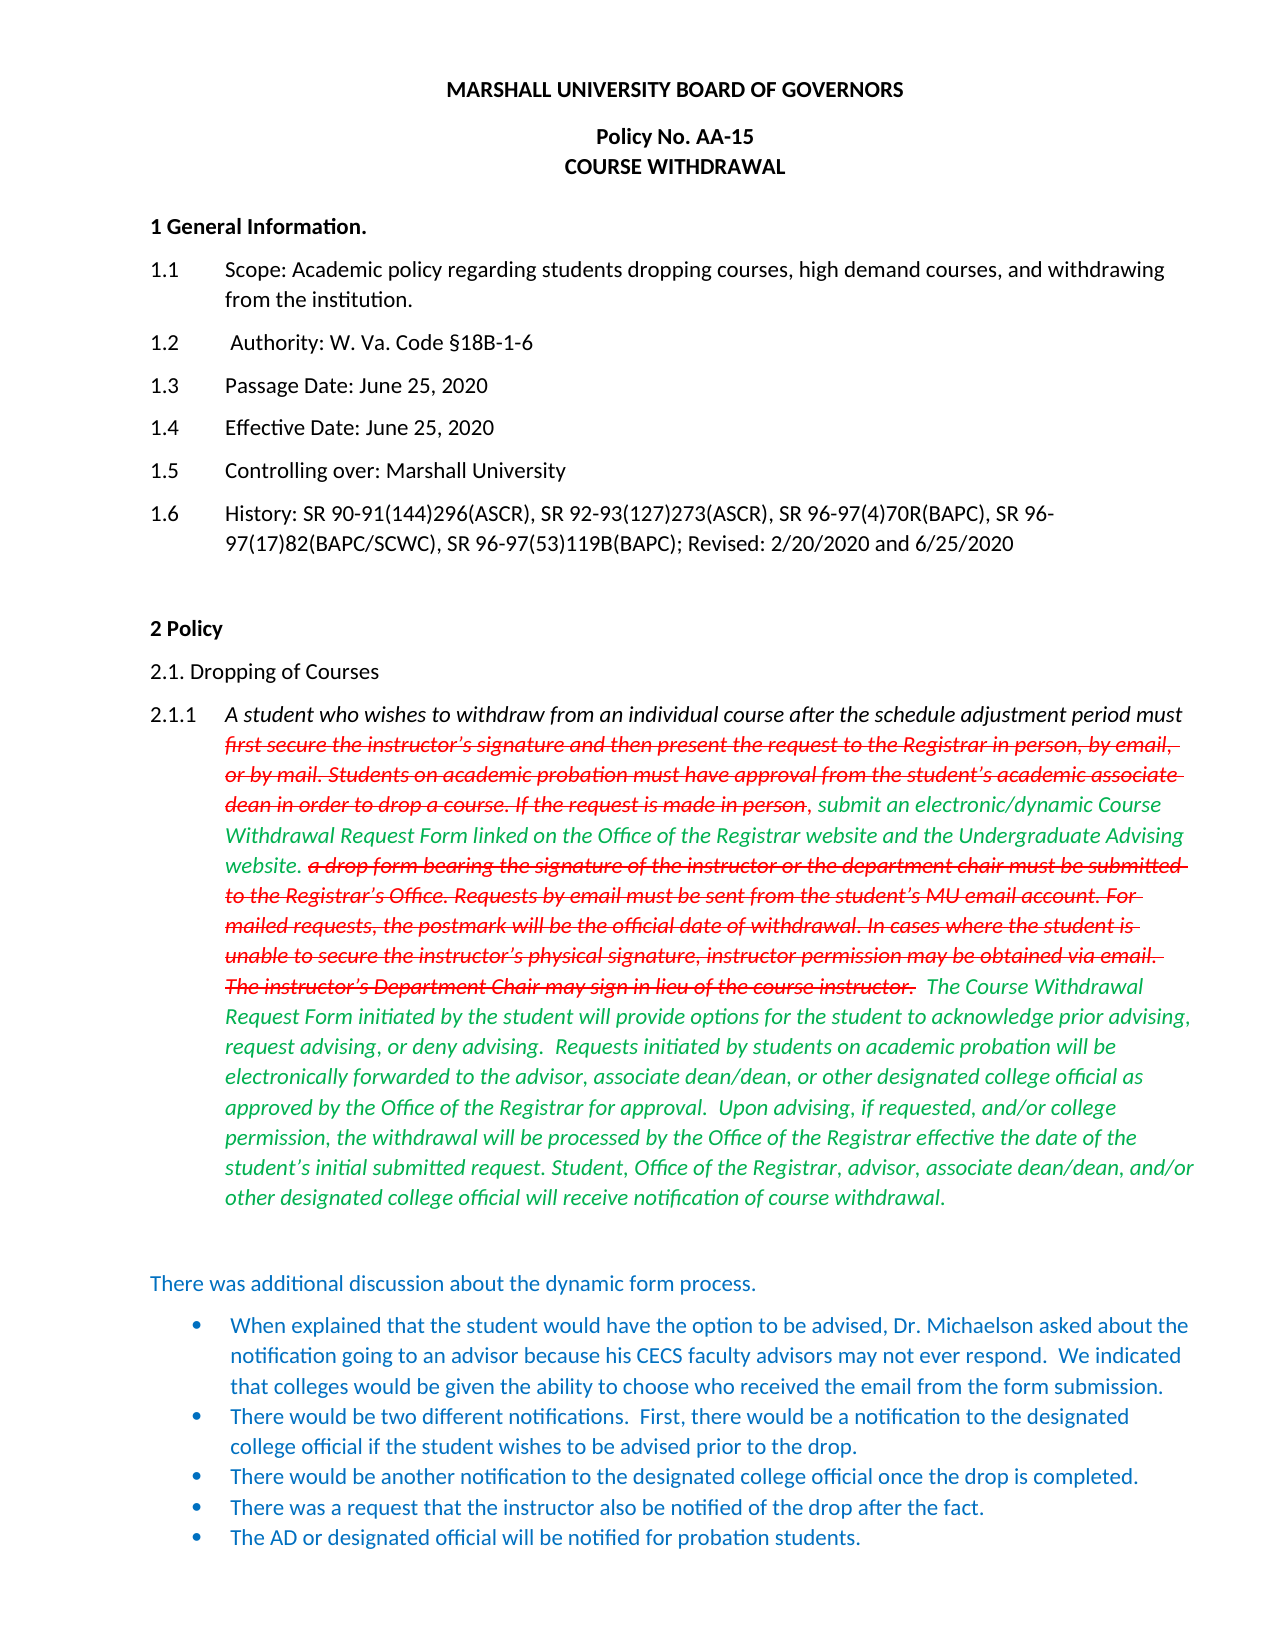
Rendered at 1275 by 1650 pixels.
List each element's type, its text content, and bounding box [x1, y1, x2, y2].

text 1 General Information. [150, 212, 1200, 241]
text 1.1 Scope: Academic policy regarding students dropping courses, high demand courses, and withdrawing from the institution. [150, 255, 1200, 313]
list There was a request that the instructor also be notified of the drop after the fact. [193, 1493, 1200, 1521]
text 1.5 Controlling over: Marshall University [150, 456, 1200, 484]
list The AD or designated official will be notified for probation students. [193, 1523, 1200, 1551]
text There was additional discussion about the dynamic form process. [150, 1269, 1200, 1297]
text 2 Policy [150, 614, 1200, 643]
list There would be two different notifications. First, there would be a notification to the designated college official if the student wishes to be advised prior to the drop. [193, 1402, 1200, 1460]
text COURSE WITHDRAWAL [150, 152, 1200, 180]
text 1.2 Authority: W. Va. Code §18B-1-6 [150, 328, 1200, 356]
text Policy No. AA-15 [150, 122, 1200, 150]
text 2.1.1 A student who wishes to withdraw from an individual course after the schedule adjustment period must first secure the instructor’s signature and then present the request to the Registrar in person, by email, or by mail. Students on academic probation must have approval from the student’s academic associate dean in order to drop a course. If the request is made in person, submit an electronic/dynamic Course Withdrawal Request Form linked on the Office of the Registrar website and the Undergraduate Advising website. a drop form bearing the signature of the instructor or the department chair must be submitted to the Registrar’s Office. Requests by email must be sent from the student’s MU email account. For mailed requests, the postmark will be the official date of withdrawal. In cases where the student is unable to secure the instructor’s physical signature, instructor permission may be obtained via email. The instructor’s Department Chair may sign in lieu of the course instructor. The Course Withdrawal Request Form initiated by the student will provide options for the student to acknowledge prior advising, request advising, or deny advising. Requests initiated by students on academic probation will be electronically forwarded to the advisor, associate dean/dean, or other designated college official as approved by the Office of the Registrar for approval. Upon advising, if requested, and/or college permission, the withdrawal will be processed by the Office of the Registrar effective the date of the student’s initial submitted request. Student, Office of the Registrar, advisor, associate dean/dean, and/or other designated college official will receive notification of course withdrawal. [150, 700, 1200, 1211]
text 1.4 Effective Date: June 25, 2020 [150, 413, 1200, 442]
text 1.3 Passage Date: June 25, 2020 [150, 371, 1200, 399]
text 1.6 History: SR 90-91(144)296(ASCR), SR 92-93(127)273(ASCR), SR 96-97(4)70R(BAPC), SR 96-97(17)82(BAPC/SCWC), SR 96-97(53)119B(BAPC); Revised: 2/20/2020 and 6/25/2020 [150, 499, 1200, 557]
list When explained that the student would have the option to be advised, Dr. Michaelson asked about the notification going to an advisor because his CECS faculty advisors may not ever respond. We indicated that colleges would be given the ability to choose who received the email from the form submission. [193, 1311, 1200, 1400]
text MARSHALL UNIVERSITY BOARD OF GOVERNORS [150, 75, 1200, 103]
text 2.1. Dropping of Courses [150, 657, 1200, 685]
list There would be another notification to the designated college official once the drop is completed. [193, 1462, 1200, 1491]
